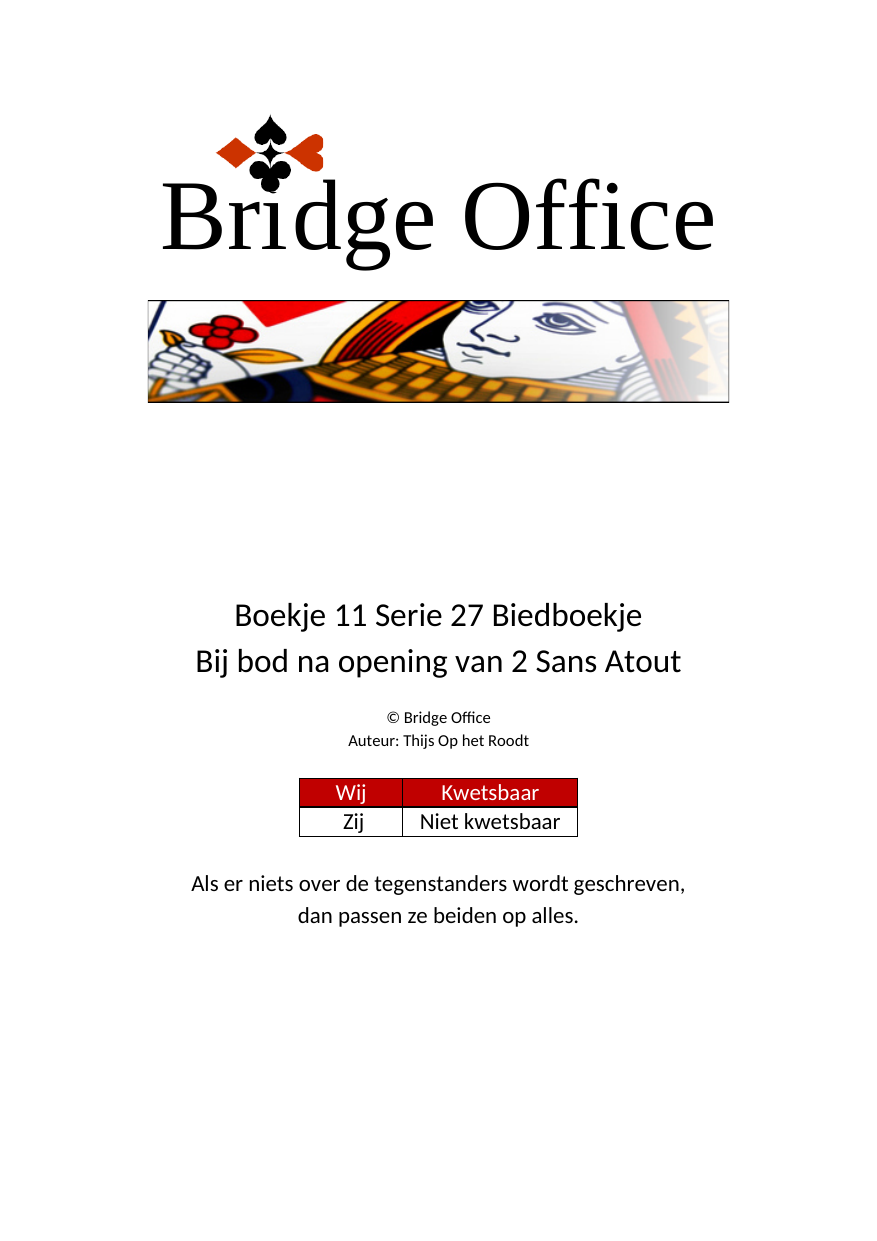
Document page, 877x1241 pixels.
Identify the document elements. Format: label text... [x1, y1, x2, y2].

text Als er niets over de tegenstanders wordt geschreven, dan passen ze beiden op alles. [148, 869, 729, 929]
table_header Kwetsbaar [403, 779, 577, 806]
picture [147, 300, 730, 403]
text Boekje 11 Serie 27 Biedboekje [148, 547, 729, 634]
table_header Wij [300, 779, 402, 806]
text Auteur: Thijs Op het Roodt [148, 731, 729, 751]
table_cell Niet kwetsbaar [403, 808, 577, 836]
text Bij bod na opening van 2 Sans Atout © Bridge Office [148, 640, 729, 728]
table_cell Zij [300, 808, 402, 836]
